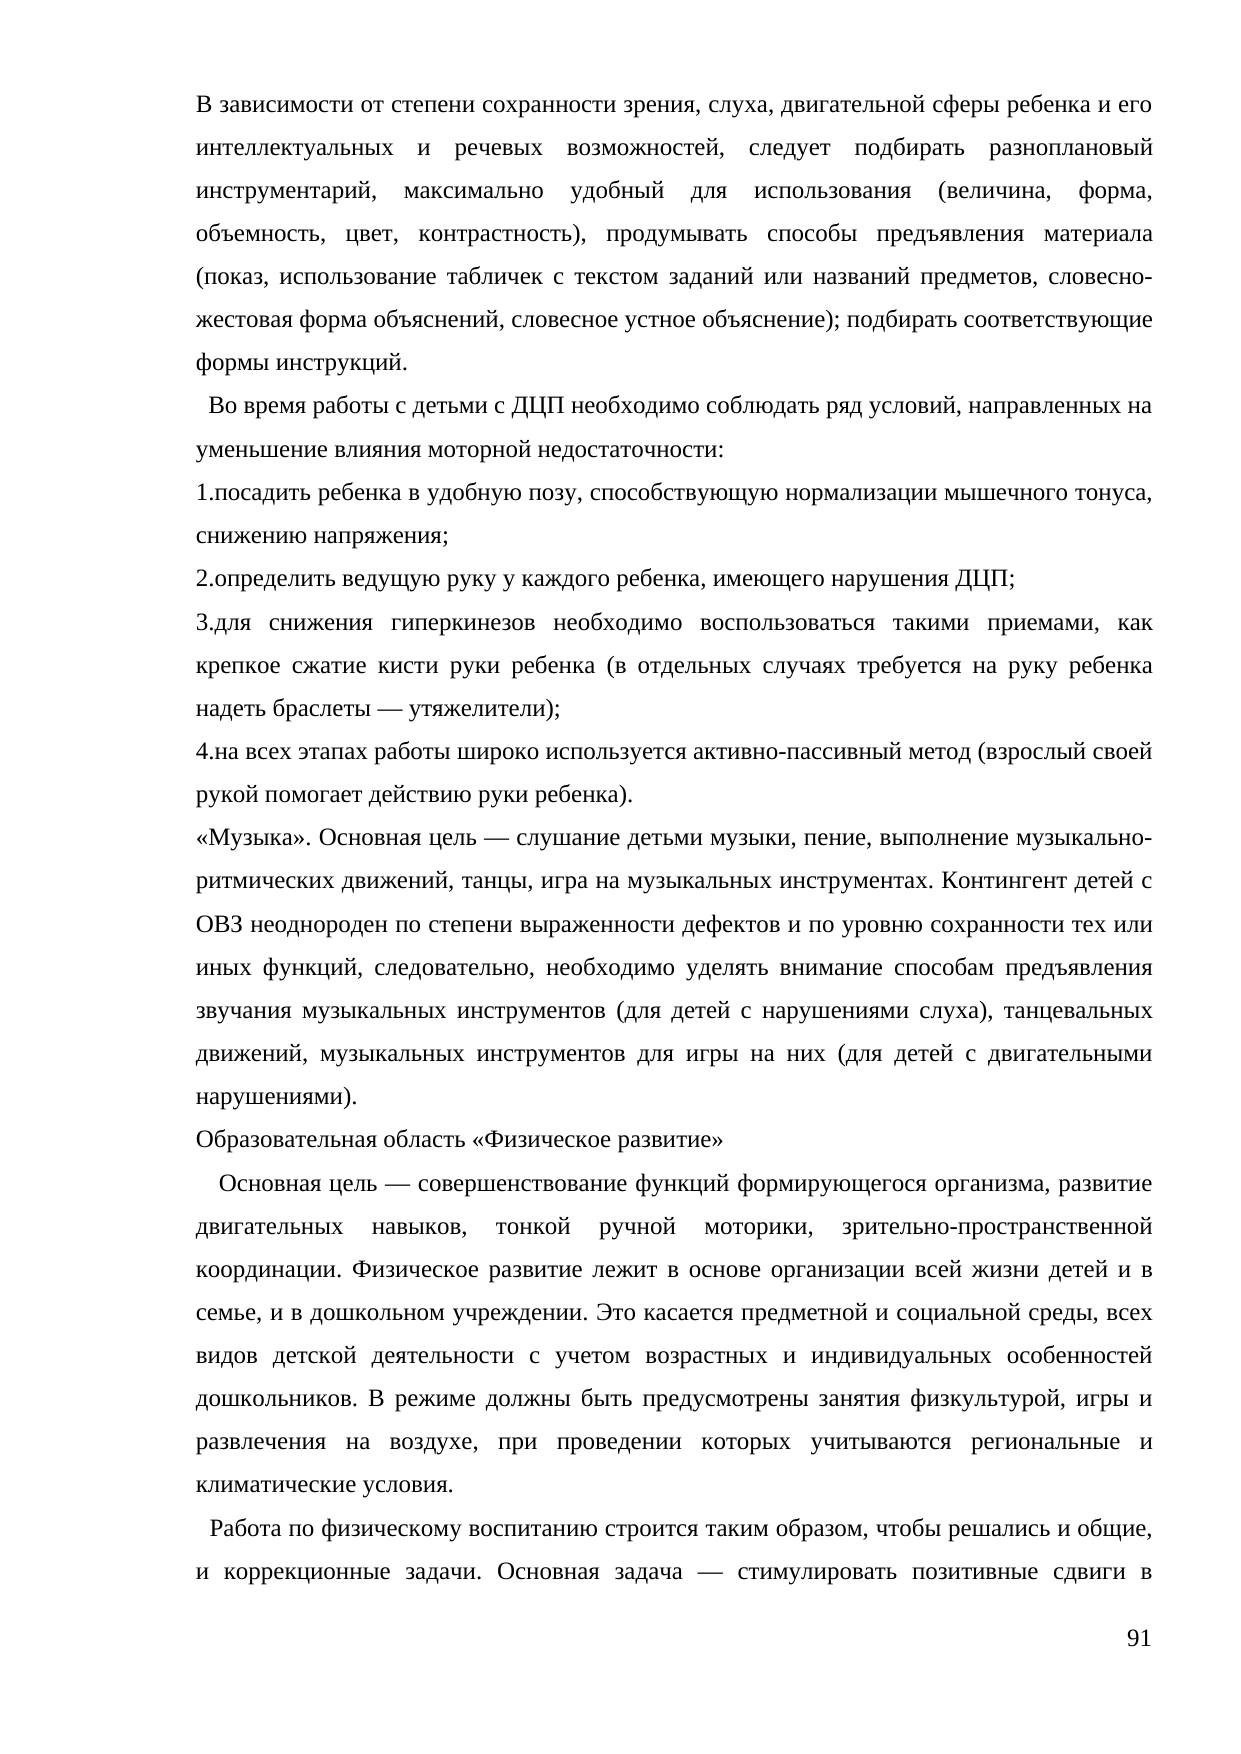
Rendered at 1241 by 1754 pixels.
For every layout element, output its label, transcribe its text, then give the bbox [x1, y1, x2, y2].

text Основная цель — совершенствование функций формирующегося организма, развитие двигательных навыков, тонкой ручной моторики, зрительно-пространственной координации. Физическое развитие лежит в основе организации всей жизни детей и в семье, и в дошкольном учреждении. Это касается предметной и социальной среды, всех видов детской деятельности с учетом возрастных и индивидуальных особенностей дошкольников. В режиме должны быть предусмотрены занятия физкультурой, игры и развлечения на воздухе, при проведении которых учитываются региональные и климатические условия. [196, 1168, 1154, 1498]
text В зависимости от степени сохранности зрения, слуха, двигательной сферы ребенка и его интеллектуальных и речевых возможностей, следует подбирать разноплановый инструментарий, максимально удобный для использования (величина, форма, объемность, цвет, контрастность), продумывать способы предъявления материала (показ, использование табличек с текстом заданий или названий предметов, словесно-жестовая форма объяснений, словесное устное объяснение); подбирать соответствующие формы инструкций. [196, 89, 1154, 376]
text Во время работы с детьми с ДЦП необходимо соблюдать ряд условий, направленных на уменьшение влияния моторной недостаточности: [196, 391, 1154, 462]
text 4.на всех этапах работы широко используется активно-пассивный метод (взрослый своей рукой помогает действию руки ребенка). [196, 736, 1154, 808]
text 2.определить ведущую руку у каждого ребенка, имеющего нарушения ДЦП; [196, 563, 1154, 592]
text 3.для снижения гиперкинезов необходимо воспользоваться такими приемами, как крепкое сжатие кисти руки ребенка (в отдельных случаях требуется на руку ребенка надеть браслеты — утяжелители); [196, 607, 1154, 722]
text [196, 1513, 1154, 1584]
text «Музыка». Основная цель — слушание детьми музыки, пение, выполнение музыкально-ритмических движений, танцы, игра на музыкальных инструментах. Контингент детей с ОВЗ неоднороден по степени выраженности дефектов и по уровню сохранности тех или иных функций, следовательно, необходимо уделять внимание способам предъявления звучания музыкальных инструментов (для детей с нарушениями слуха), танцевальных движений, музыкальных инструментов для игры на них (для детей с двигательными нарушениями). [196, 822, 1154, 1110]
text Образовательная область «Физическое развитие» [196, 1124, 1154, 1153]
text 1.посадить ребенка в удобную позу, способствующую нормализации мышечного тонуса, снижению напряжения; [196, 477, 1154, 549]
